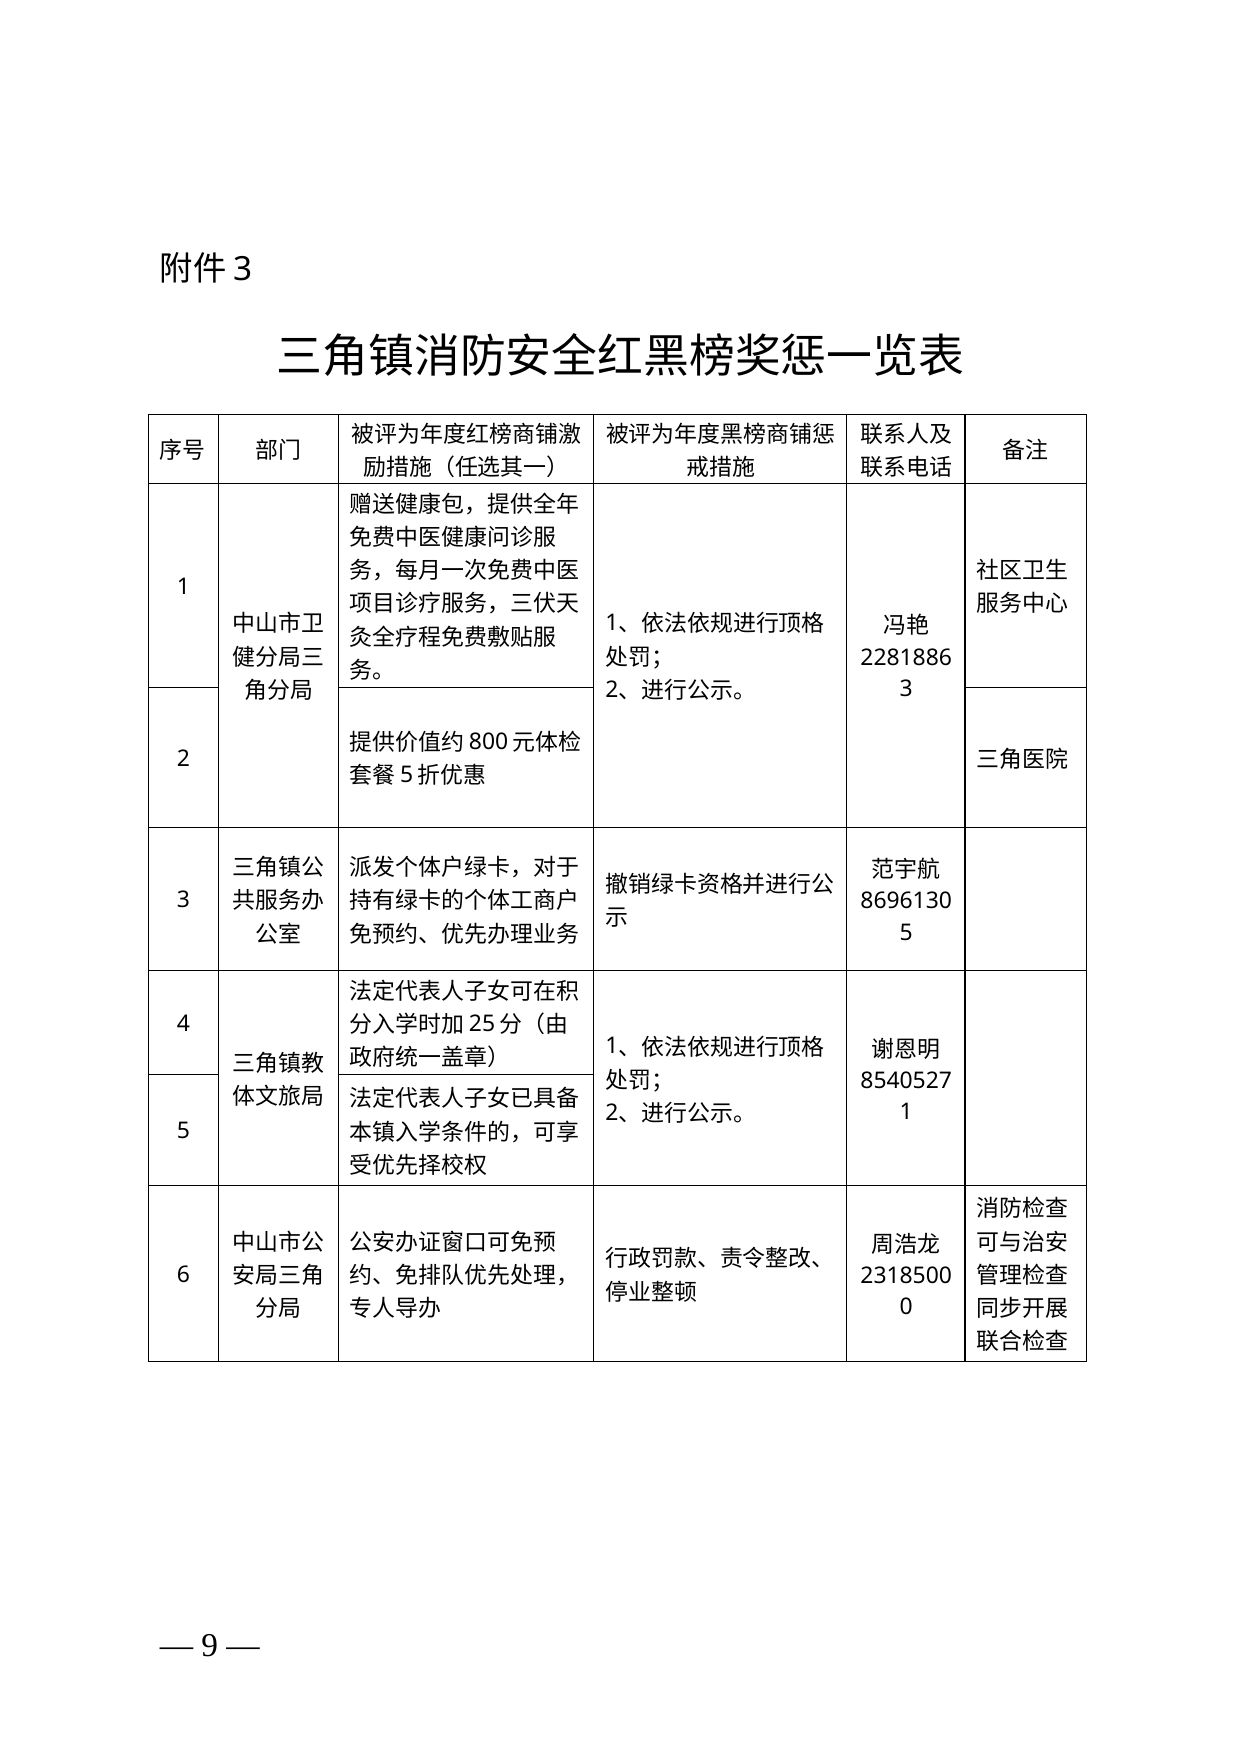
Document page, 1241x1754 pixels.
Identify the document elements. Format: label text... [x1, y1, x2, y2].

table_cell 谢恩明85405271 [847, 971, 964, 1185]
subtitle 三角镇消防安全红黑榜奖惩一览表 [159, 322, 1081, 384]
table_header 联系人及联系电话 [847, 415, 964, 483]
table_cell 1、依法依规进行顶格处罚； 2、进行公示。 [594, 484, 846, 827]
table_cell 三角镇教体文旅局 [219, 971, 338, 1185]
table_cell 赠送健康包，提供全年免费中医健康问诊服务，每月一次免费中医项目诊疗服务，三伏天灸全疗程免费敷贴服务。 [339, 484, 593, 687]
table_header 序号 [149, 415, 218, 483]
table_cell 三角镇公共服务办公室 [219, 828, 338, 970]
table_cell 法定代表人子女已具备本镇入学条件的，可享受优先择校权 [339, 1075, 593, 1185]
table_cell 中山市公安局三角分局 [219, 1186, 338, 1361]
table_cell [966, 828, 1086, 970]
table_cell 1 [149, 484, 218, 687]
table_cell 撤销绿卡资格并进行公示 [594, 828, 846, 970]
table_cell [966, 971, 1086, 1185]
table_header 部门 [219, 415, 338, 483]
table_cell 冯艳 22818863 [847, 484, 964, 827]
table_header 备注 [966, 415, 1086, 483]
table_cell 3 [149, 828, 218, 970]
table_cell 行政罚款、责令整改、停业整顿 [594, 1186, 846, 1361]
table_cell 三角医院 [966, 688, 1086, 827]
table_cell 法定代表人子女可在积分入学时加25分（由政府统一盖章） [339, 971, 593, 1074]
table_cell 提供价值约800元体检套餐5折优惠 [339, 688, 593, 827]
table_cell 1、依法依规进行顶格处罚； 2、进行公示。 [594, 971, 846, 1185]
table_cell 5 [149, 1075, 218, 1185]
table_cell 中山市卫健分局三角分局 [219, 484, 338, 827]
subtitle 附件3 [159, 230, 1081, 293]
table_header 被评为年度黑榜商铺惩戒措施 [594, 415, 846, 483]
table_cell 2 [149, 688, 218, 827]
table_cell 派发个体户绿卡，对于持有绿卡的个体工商户免预约、优先办理业务 [339, 828, 593, 970]
table_cell 社区卫生服务中心 [966, 484, 1086, 687]
table_header 被评为年度红榜商铺激励措施（任选其一） [339, 415, 593, 483]
table_cell 公安办证窗口可免预约、免排队优先处理，专人导办 [339, 1186, 593, 1361]
table_cell 范宇航 86961305 [847, 828, 964, 970]
table_cell 6 [149, 1186, 218, 1361]
table_cell 消防检查可与治安管理检查同步开展联合检查 [966, 1186, 1086, 1361]
table_cell 4 [149, 971, 218, 1074]
table_cell 周浩龙 23185000 [847, 1186, 964, 1361]
